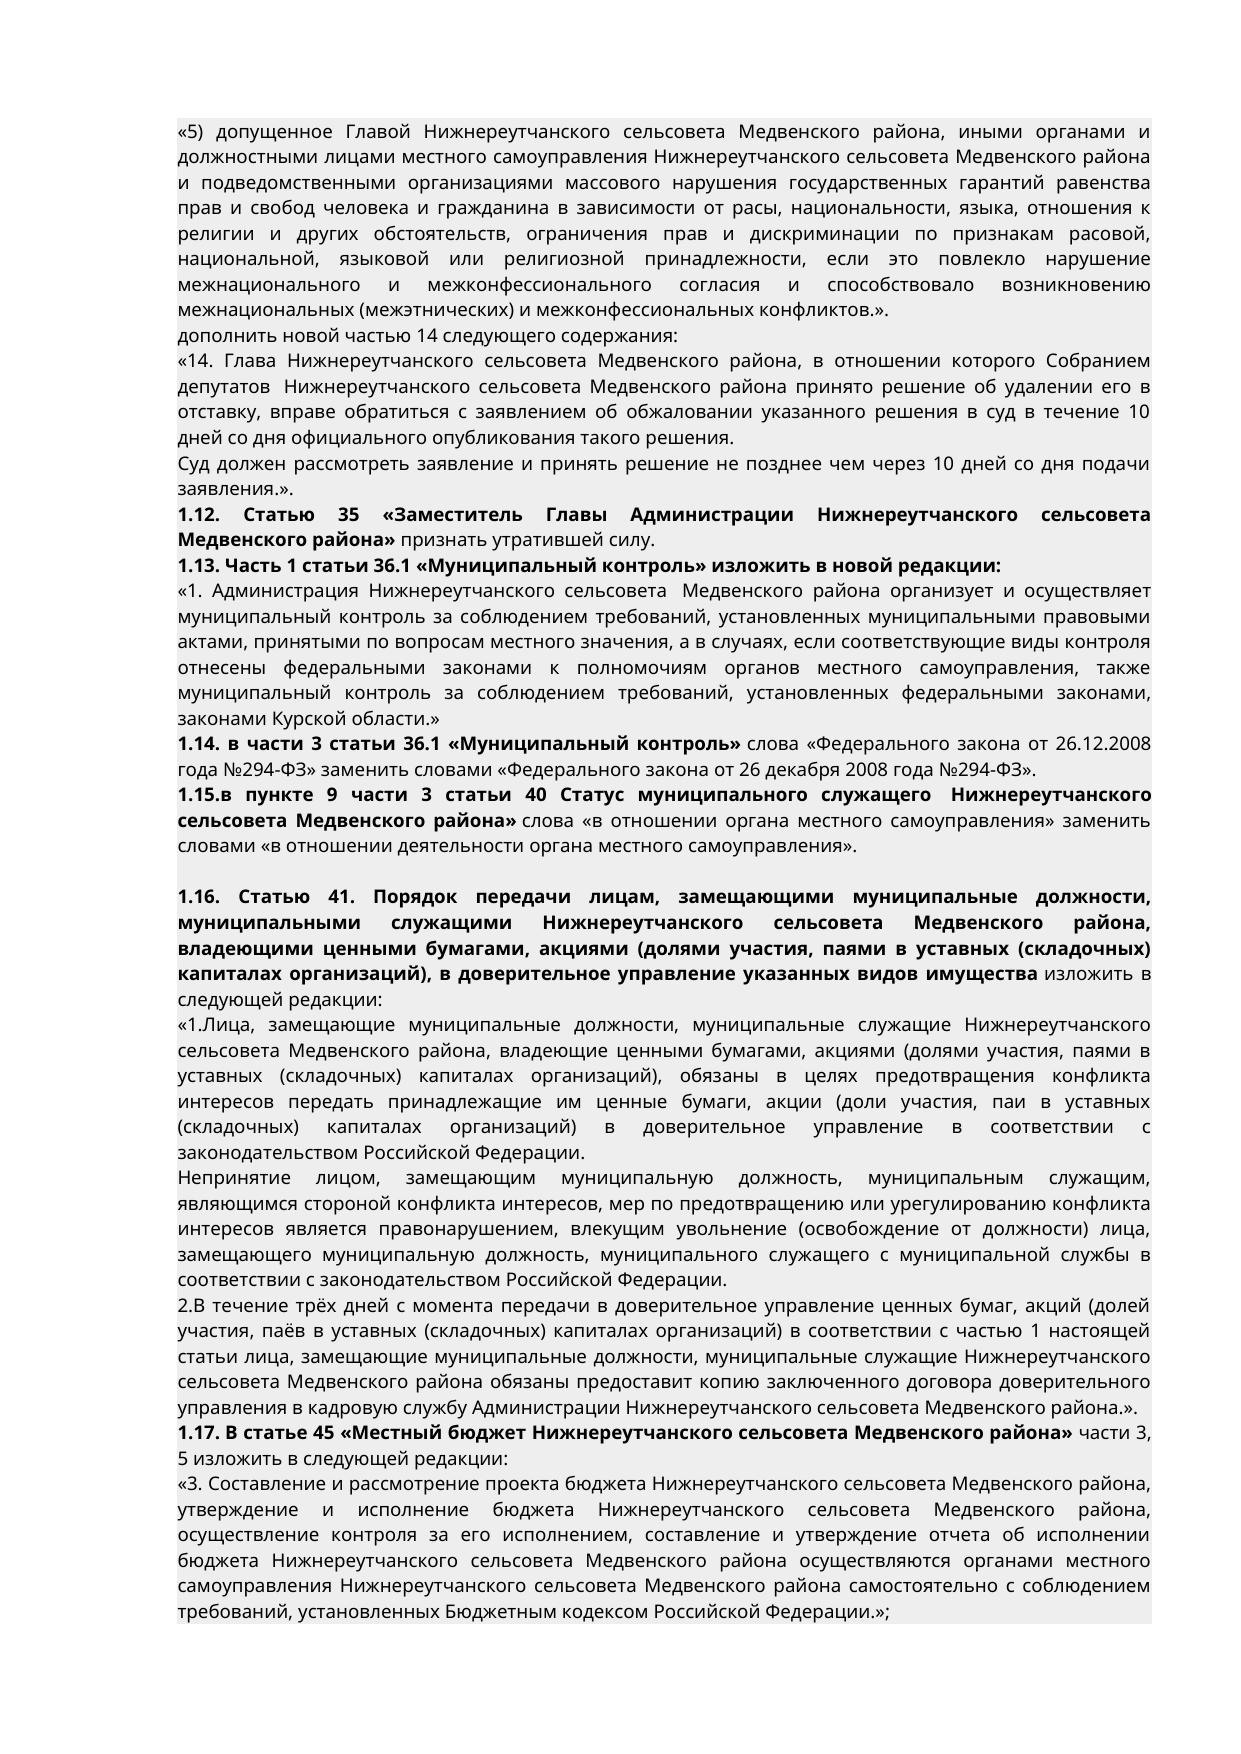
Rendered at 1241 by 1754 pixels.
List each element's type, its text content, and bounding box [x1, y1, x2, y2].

text 1.16. Статью 41. Порядок передачи лицам, замещающими муниципальные должности, муниципальными служащими Нижнереутчанского сельсовета Медвенского района, владеющими ценными бумагами, акциями (долями участия, паями в уставных (складочных) капиталах организаций), в доверительное управление указанных видов имущества изложить в следующей редакции: [177, 884, 1152, 1011]
text «1. Администрация Нижнереутчанского сельсовета Медвенского района организует и осуществляет муниципальный контроль за соблюдением требований, установленных муниципальными правовыми актами, принятыми по вопросам местного значения, а в случаях, если соответствующие виды контроля отнесены федеральными законами к полномочиям органов местного самоуправления, также муниципальный контроль за соблюдением требований, установленных федеральными законами, законами Курской области.» [177, 577, 1152, 731]
text 1.14. в части 3 статьи 36.1 «Муниципальный контроль» слова «Федерального закона от 26.12.2008 года №294-ФЗ» заменить словами «Федерального закона от 26 декабря 2008 года №294-ФЗ». [177, 731, 1152, 782]
text 1.15.в пункте 9 части 3 статьи 40 Статус муниципального служащего Нижнереутчанского сельсовета Медвенского района» слова «в отношении органа местного самоуправления» заменить словами «в отношении деятельности органа местного самоуправления». [177, 782, 1152, 858]
text 2.В течение трёх дней с момента передачи в доверительное управление ценных бумаг, акций (долей участия, паёв в уставных (складочных) капиталах организаций) в соответствии с частью 1 настоящей статьи лица, замещающие муниципальные должности, муниципальные служащие Нижнереутчанского сельсовета Медвенского района обязаны предоставит копию заключенного договора доверительного управления в кадровую службу Администрации Нижнереутчанского сельсовета Медвенского района.». [177, 1292, 1152, 1420]
text 1.13. Часть 1 статьи 36.1 «Муниципальный контроль» изложить в новой редакции: [177, 552, 1152, 577]
text 1.12. Статью 35 «Заместитель Главы Администрации Нижнереутчанского сельсовета Медвенского района» признать утратившей силу. [177, 501, 1152, 552]
text «1.Лица, замещающие муниципальные должности, муниципальные служащие Нижнереутчанского сельсовета Медвенского района, владеющие ценными бумагами, акциями (долями участия, паями в уставных (складочных) капиталах организаций), обязаны в целях предотвращения конфликта интересов передать принадлежащие им ценные бумаги, акции (доли участия, паи в уставных (складочных) капиталах организаций) в доверительное управление в соответствии с законодательством Российской Федерации. [177, 1011, 1152, 1164]
text Суд должен рассмотреть заявление и принять решение не позднее чем через 10 дней со дня подачи заявления.». [177, 450, 1152, 501]
text «14. Глава Нижнереутчанского сельсовета Медвенского района, в отношении которого Собранием депутатов Нижнереутчанского сельсовета Медвенского района принято решение об удалении его в отставку, вправе обратиться с заявлением об обжаловании указанного решения в суд в течение 10 дней со дня официального опубликования такого решения. [177, 348, 1152, 450]
text «3. Составление и рассмотрение проекта бюджета Нижнереутчанского сельсовета Медвенского района, утверждение и исполнение бюджета Нижнереутчанского сельсовета Медвенского района, осуществление контроля за его исполнением, составление и утверждение отчета об исполнении бюджета Нижнереутчанского сельсовета Медвенского района осуществляются органами местного самоуправления Нижнереутчанского сельсовета Медвенского района самостоятельно с соблюдением требований, установленных Бюджетным кодексом Российской Федерации.»; [177, 1471, 1152, 1624]
text дополнить новой частью 14 следующего содержания: [177, 322, 1152, 348]
text 1.17. В статье 45 «Местный бюджет Нижнереутчанского сельсовета Медвенского района» части 3, 5 изложить в следующей редакции: [177, 1420, 1152, 1471]
text «5) допущенное Главой Нижнереутчанского сельсовета Медвенского района, иными органами и должностными лицами местного самоуправления Нижнереутчанского сельсовета Медвенского района и подведомственными организациями массового нарушения государственных гарантий равенства прав и свобод человека и гражданина в зависимости от расы, национальности, языка, отношения к религии и других обстоятельств, ограничения прав и дискриминации по признакам расовой, национальной, языковой или религиозной принадлежности, если это повлекло нарушение межнационального и межконфессионального согласия и способствовало возникновению межнациональных (межэтнических) и межконфессиональных конфликтов.». [177, 118, 1152, 322]
text Непринятие лицом, замещающим муниципальную должность, муниципальным служащим, являющимся стороной конфликта интересов, мер по предотвращению или урегулированию конфликта интересов является правонарушением, влекущим увольнение (освобождение от должности) лица, замещающего муниципальную должность, муниципального служащего с муниципальной службы в соответствии с законодательством Российской Федерации. [177, 1164, 1152, 1292]
